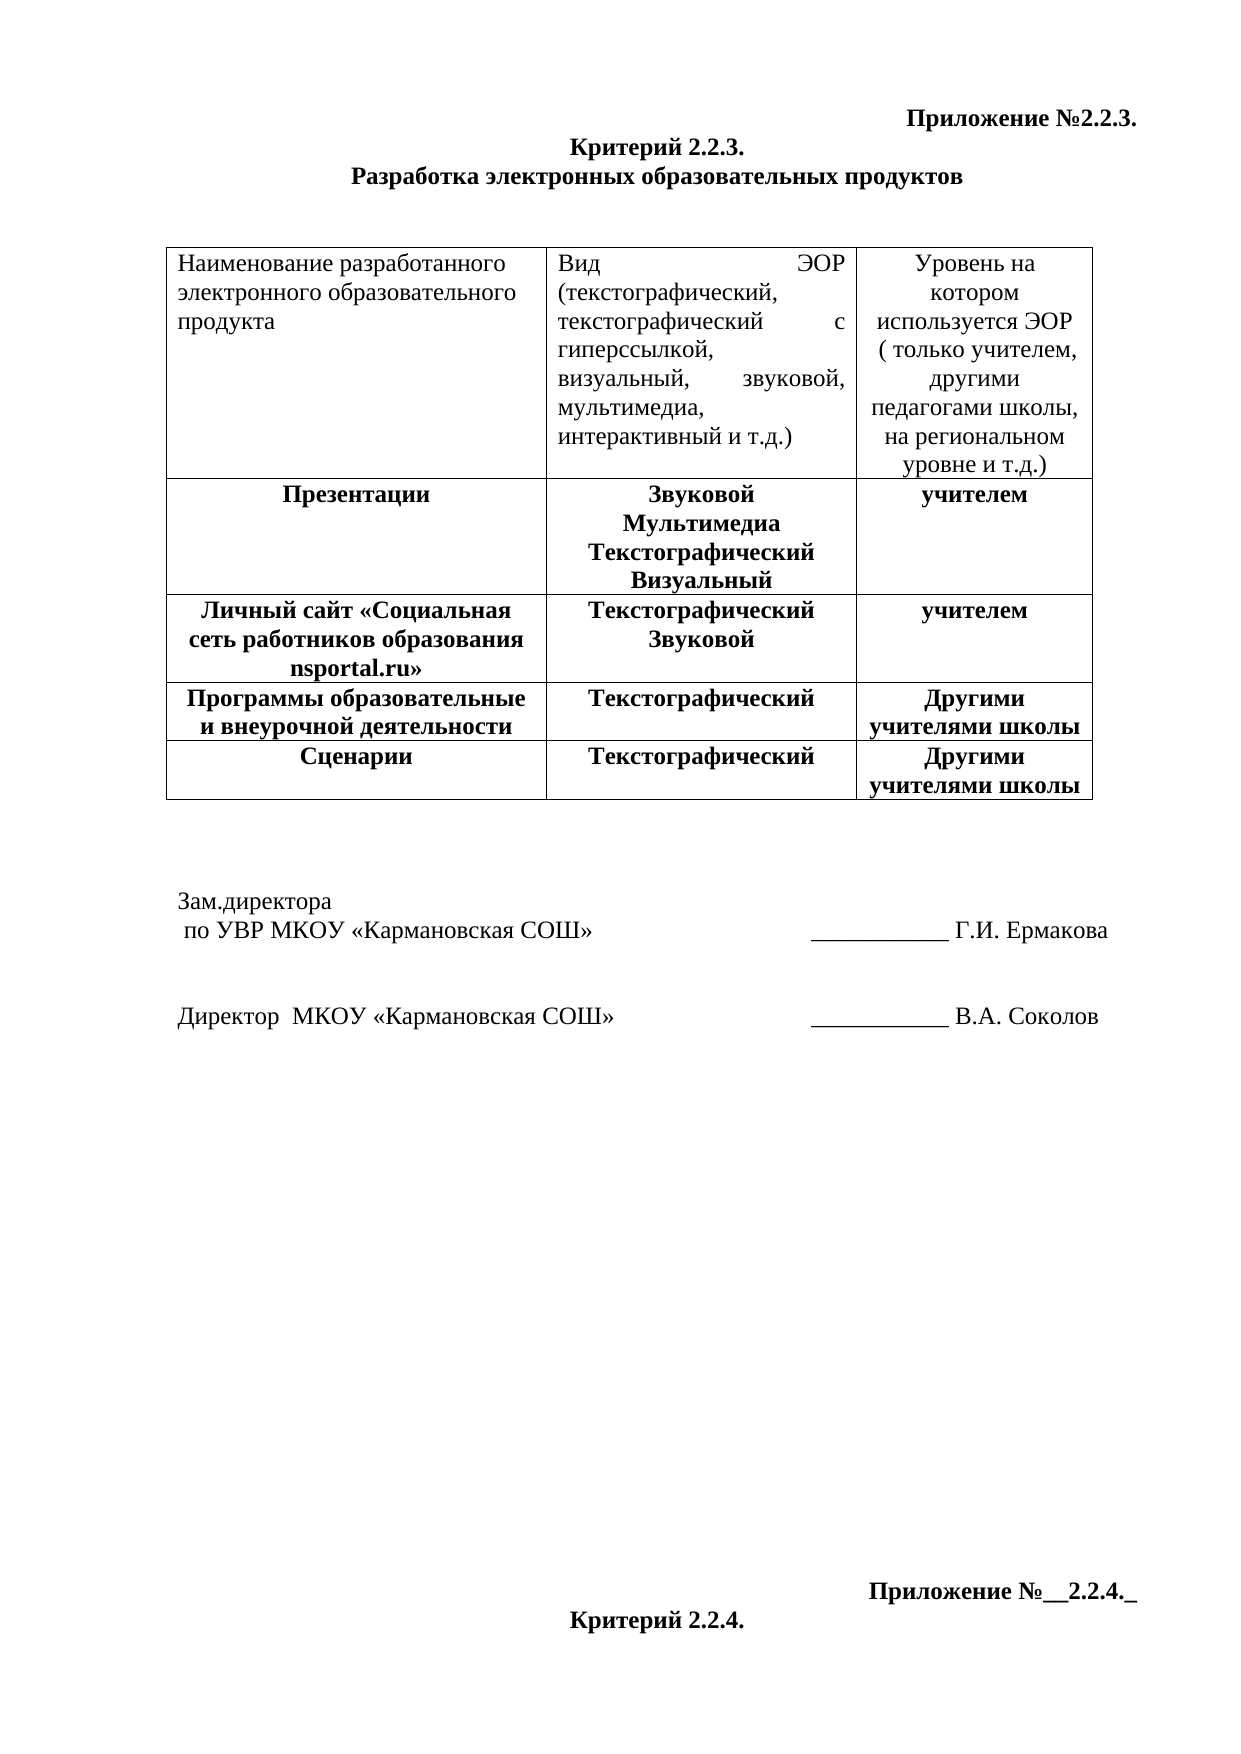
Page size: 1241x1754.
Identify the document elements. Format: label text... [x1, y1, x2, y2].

text по УВР МКОУ «Кармановская СОШ» ___________ Г.И. Ермакова [177, 915, 1137, 943]
text Директор МКОУ «Кармановская СОШ» ___________ В.А. Соколов [177, 1001, 1137, 1030]
table_cell Текстографический [547, 683, 856, 740]
table_header Уровень на котором используется ЭОР ( только учителем, другими педагогами школы, на региональном уровне и т.д.) [857, 248, 1092, 478]
table_cell Другими учителями школы [857, 741, 1092, 799]
table_cell Сценарии [167, 741, 546, 799]
table_cell Другими учителями школы [857, 683, 1092, 740]
table_cell учителем [857, 479, 1092, 594]
table_cell Текстографический [547, 741, 856, 799]
text Критерий 2.2.3. [177, 132, 1137, 161]
text Разработка электронных образовательных продуктов [177, 161, 1137, 190]
text Критерий 2.2.4. [177, 1605, 1137, 1633]
table_cell Текстографический Звуковой [547, 595, 856, 682]
text Зам.директора [177, 886, 1137, 915]
table_header Вид ЭОР (текстографический, текстографический с гиперссылкой, визуальный, звуковой, мультимедиа, интерактивный и т.д.) [547, 248, 856, 478]
table_cell Личный сайт «Социальная сеть работников образования nsportal.ru» [167, 595, 546, 682]
table_cell учителем [857, 595, 1092, 682]
table_cell Презентации [167, 479, 546, 594]
text Приложение №2.2.3. [177, 103, 1137, 132]
table_cell Звуковой Мультимедиа Текстографический Визуальный [547, 479, 856, 594]
table_cell Программы образовательные и внеурочной деятельности [167, 683, 546, 740]
text Приложение №__2.2.4._ [177, 1576, 1137, 1605]
table_header Наименование разработанного электронного образовательного продукта [167, 248, 546, 478]
